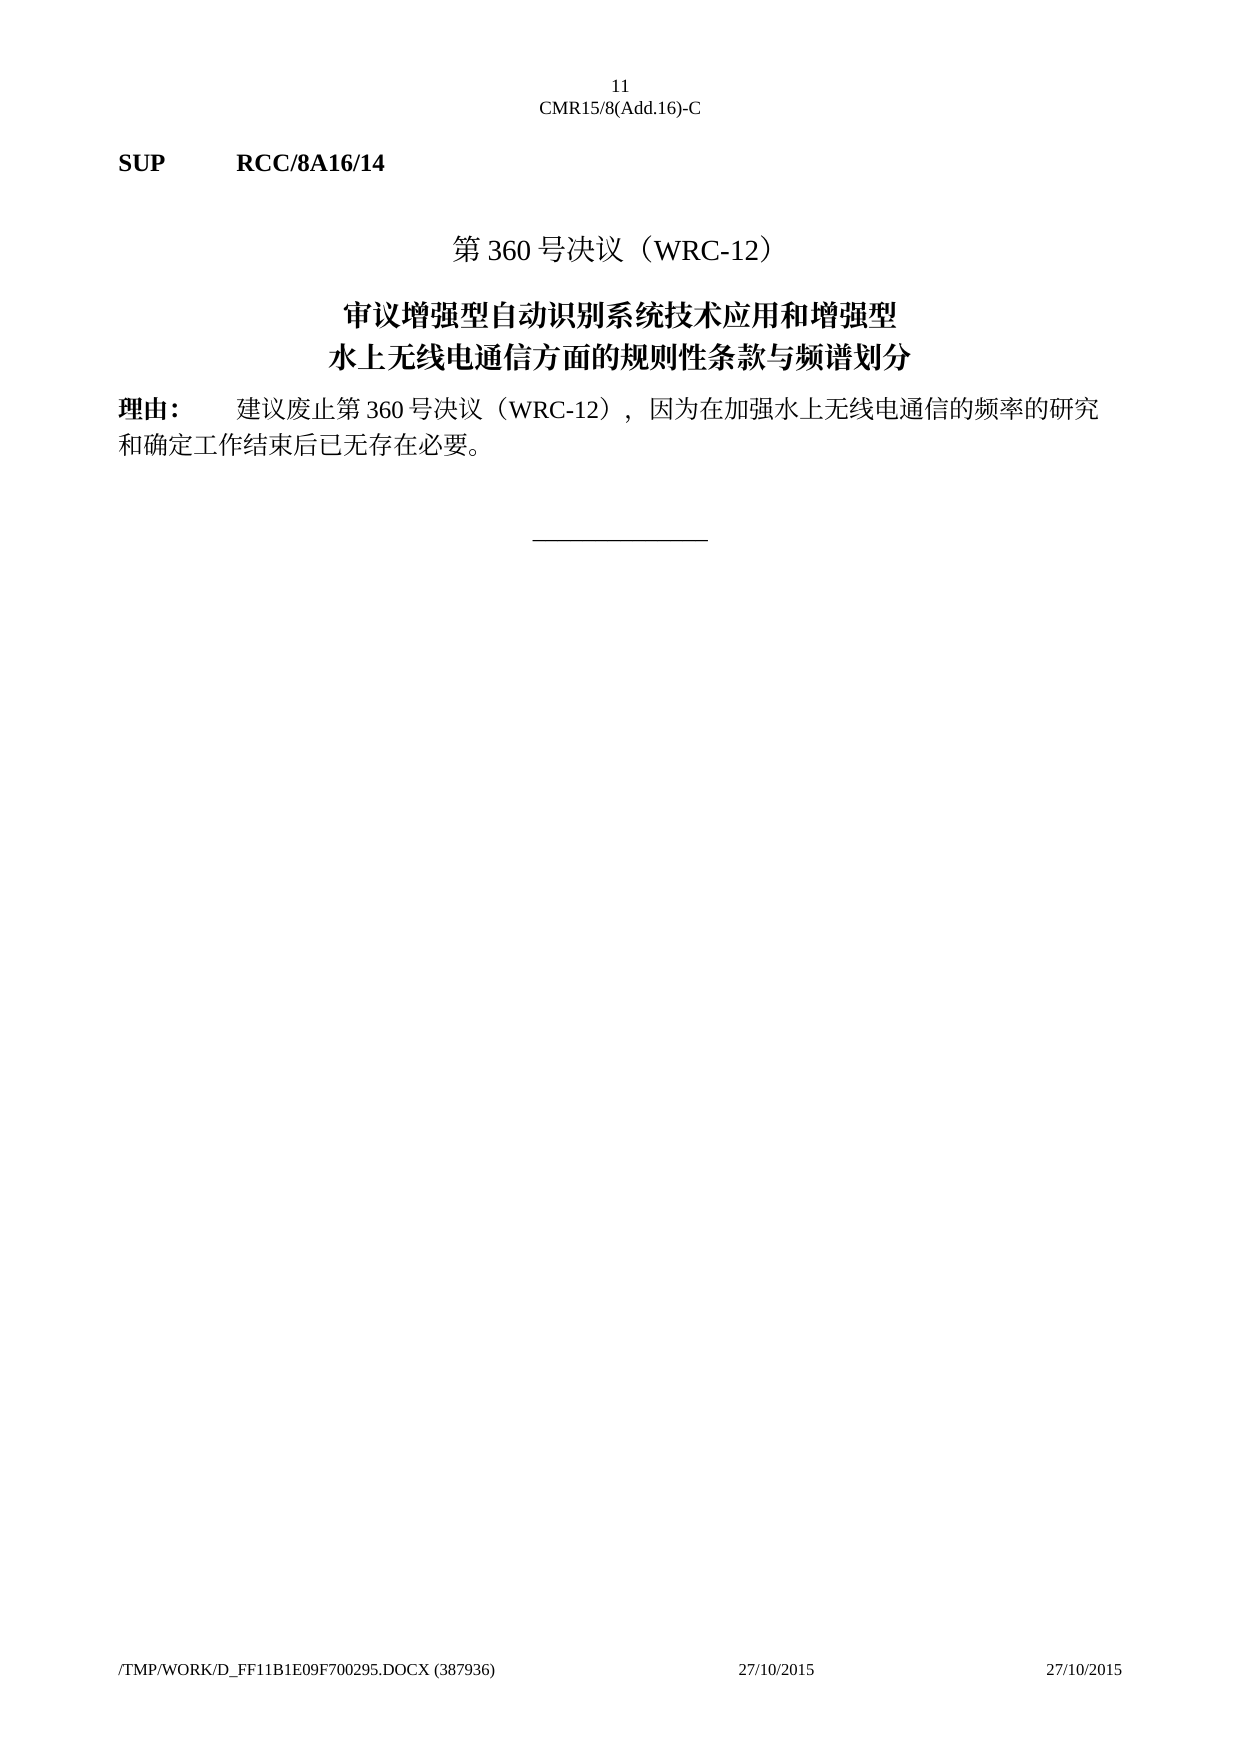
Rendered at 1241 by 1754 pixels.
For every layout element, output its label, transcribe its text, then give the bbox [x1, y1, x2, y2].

text 第360号决议（WRC-12） [118, 226, 1122, 268]
text ______________ [118, 515, 1122, 544]
text SUP RCC/8A16/14 [118, 148, 1122, 176]
title 审议增强型自动识别系统技术应用和增强型 水上无线电通信方面的规则性条款与频谱划分 [118, 293, 1122, 377]
text 理由： 建议废止第360号决议（WRC-12），因为在加强水上无线电通信的频率的研究和确定工作结束后已无存在必要。 [118, 389, 1122, 461]
